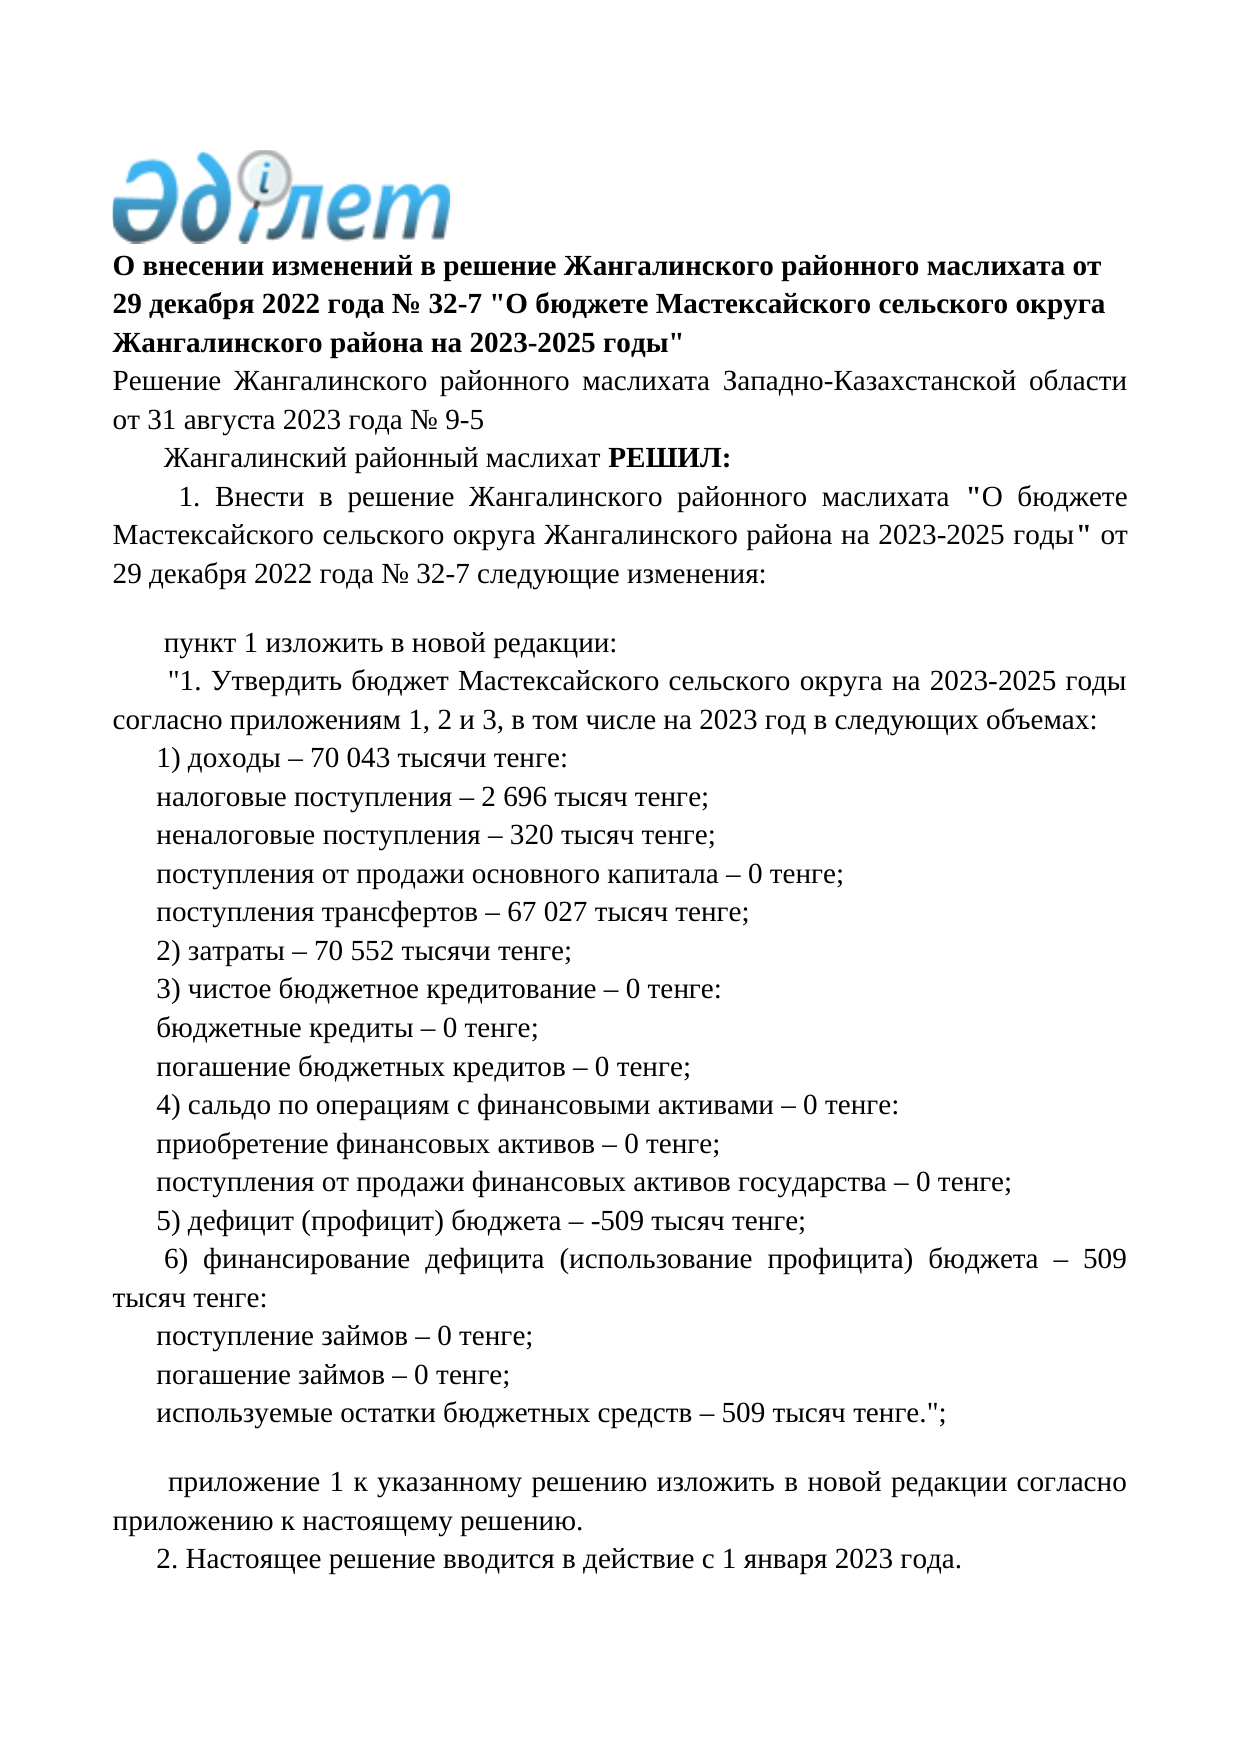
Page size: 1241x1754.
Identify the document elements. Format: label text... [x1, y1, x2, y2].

text погашение бюджетных кредитов – 0 тенге; [112, 1049, 1128, 1082]
text 1) доходы – 70 043 тысячи тенге: [112, 740, 1128, 774]
text поступления от продажи финансовых активов государства – 0 тенге; [112, 1164, 1128, 1198]
text используемые остатки бюджетных средств – 509 тысяч тенге."; [112, 1396, 1128, 1429]
text 1. Внести в решение Жангалинского районного маслихата "О бюджете Мастексайского сельского округа Жангалинского района на 2023-2025 годы" от 29 декабря 2022 года № 32-7 следующие изменения: [112, 479, 1128, 589]
text 2. Настоящее решение вводится в действие с 1 января 2023 года. [112, 1541, 1128, 1575]
text 4) сальдо по операциям с финансовыми активами – 0 тенге: [112, 1087, 1128, 1121]
text поступления от продажи основного капитала – 0 тенге; [112, 856, 1128, 889]
text приложение 1 к указанному решению изложить в новой редакции согласно приложению к настоящему решению. [112, 1464, 1128, 1536]
text 5) дефицит (профицит) бюджета – -509 тысяч тенге; [112, 1203, 1128, 1236]
text 6) финансирование дефицита (использование профицита) бюджета – 509 тысяч тенге: [112, 1241, 1128, 1313]
text бюджетные кредиты – 0 тенге; [112, 1010, 1128, 1044]
text поступление займов – 0 тенге; [112, 1318, 1128, 1352]
text приобретение финансовых активов – 0 тенге; [112, 1126, 1128, 1159]
text погашение займов – 0 тенге; [112, 1357, 1128, 1391]
text О внесении изменений в решение Жангалинского районного маслихата от 29 декабря 2022 года № 32-7 "О бюджете Мастексайского сельского округа Жангалинского района на 2023-2025 годы" [112, 248, 1128, 358]
text 3) чистое бюджетное кредитование – 0 тенге: [112, 972, 1128, 1005]
text пункт 1 изложить в новой редакции: [112, 625, 1128, 658]
text поступления трансфертов – 67 027 тысяч тенге; [112, 894, 1128, 928]
text "1. Утвердить бюджет Мастексайского сельского округа на 2023-2025 годы согласно приложениям 1, 2 и 3, в том числе на 2023 год в следующих объемах: [112, 663, 1128, 735]
text неналоговые поступления – 320 тысяч тенге; [112, 817, 1128, 851]
text 2) затраты – 70 552 тысячи тенге; [112, 933, 1128, 967]
picture [112, 150, 451, 244]
text Жангалинский районный маслихат РЕШИЛ: [112, 440, 1128, 474]
text налоговые поступления – 2 696 тысяч тенге; [112, 779, 1128, 812]
text Решение Жангалинского районного маслихата Западно-Казахстанской области от 31 августа 2023 года № 9-5 [112, 363, 1128, 435]
